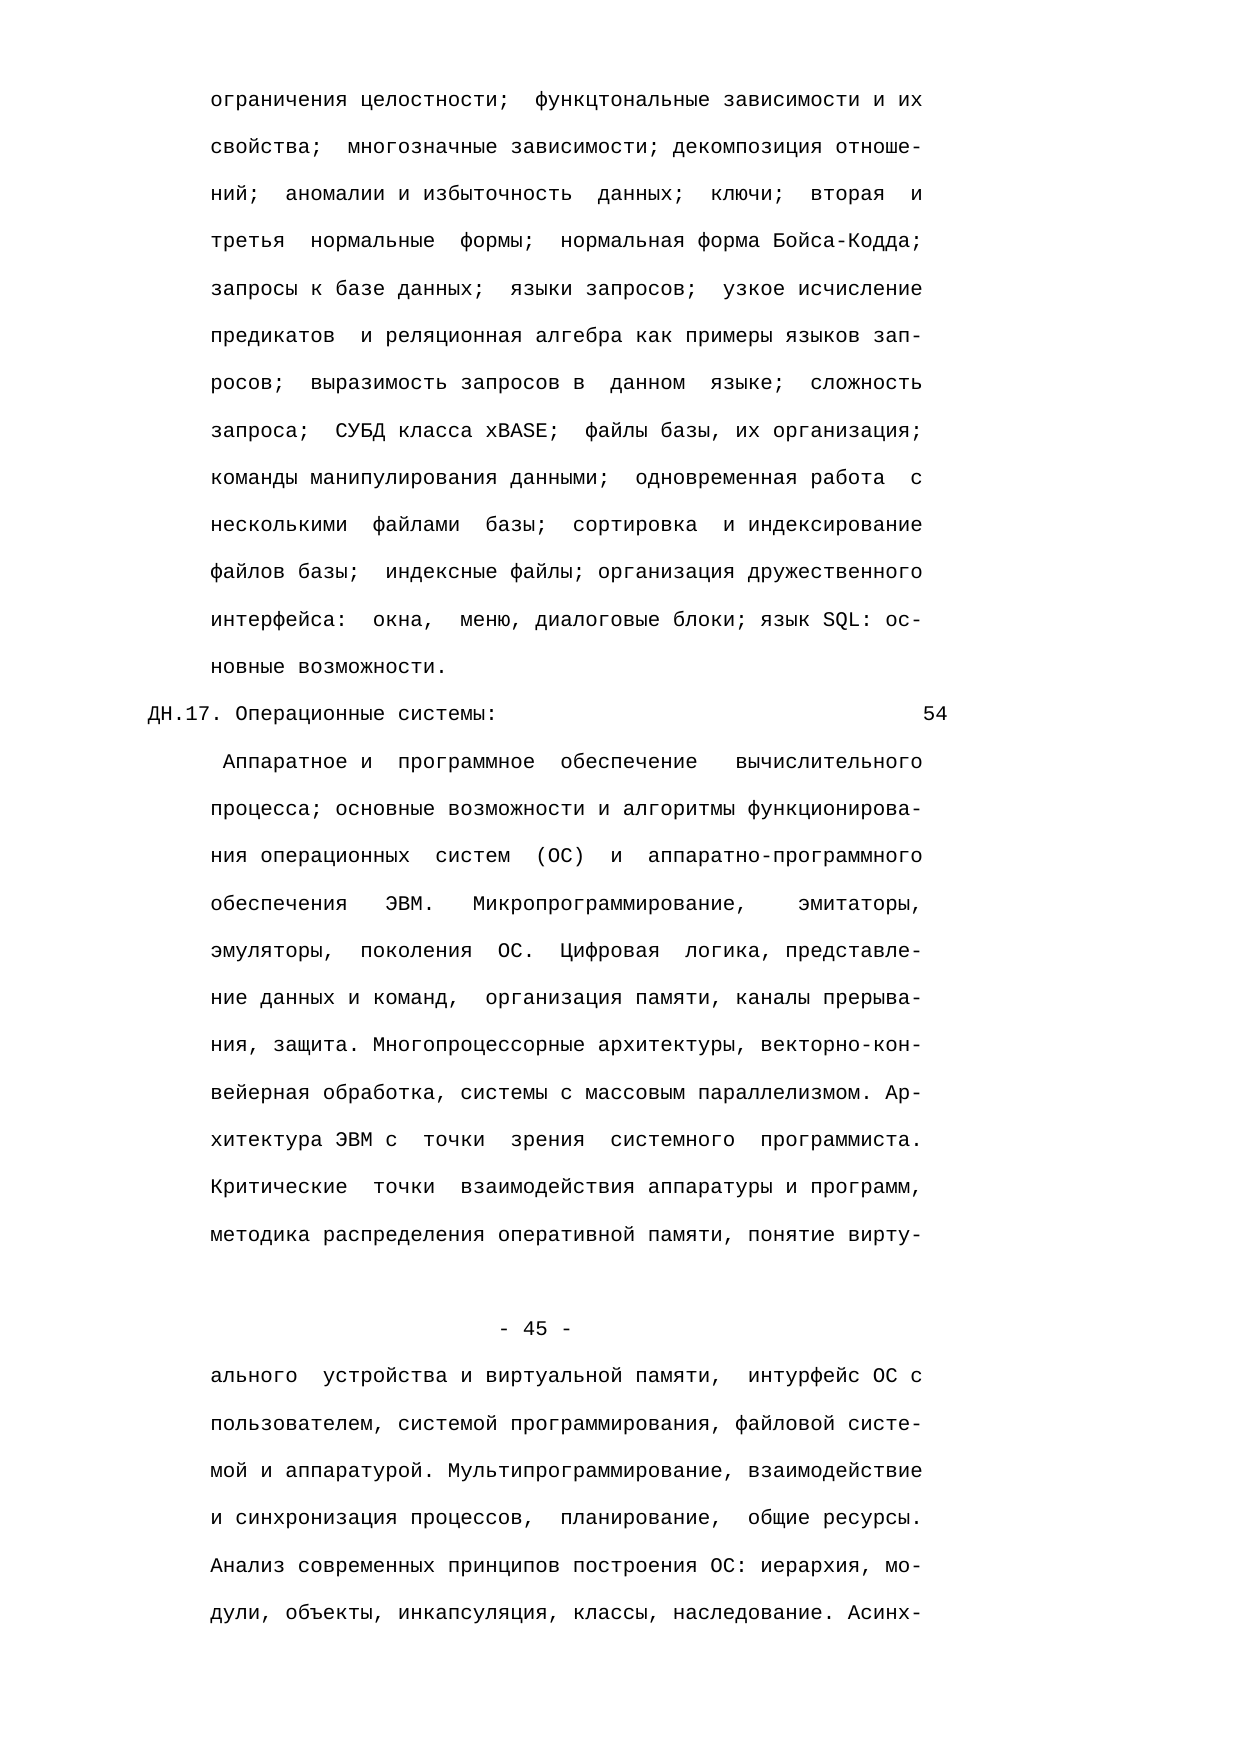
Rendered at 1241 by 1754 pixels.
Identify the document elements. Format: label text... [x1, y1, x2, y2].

text Критические точки взаимодействия аппаратуры и программ, [148, 1176, 1152, 1200]
text третья нормальные формы; нормальная форма Бойса-Кодда; [148, 231, 1152, 254]
text несколькими файлами базы; сортировка и индексирование [148, 514, 1152, 538]
text ний; аномалии и избыточность данных; ключи; вторая и [148, 183, 1152, 207]
text ального устройства и виртуальной памяти, интурфейс ОС с [148, 1366, 1152, 1389]
text хитектура ЭВМ с точки зрения системного программиста. [148, 1129, 1152, 1153]
text запросы к базе данных; языки запросов; узкое исчисление [148, 278, 1152, 301]
text эмуляторы, поколения ОС. Цифровая логика, представле- [148, 940, 1152, 963]
text запроса; СУБД класса xBASE; файлы базы, их организация; [148, 420, 1152, 443]
text - 45 - [148, 1318, 1152, 1342]
text ДН.17. Операционные системы: 54 [148, 703, 1152, 727]
text ограничения целостности; функцтональные зависимости и их [148, 89, 1152, 112]
text дули, объекты, инкапсуляция, классы, наследование. Асинх- [148, 1602, 1152, 1626]
text пользователем, системой программирования, файловой систе- [148, 1413, 1152, 1436]
text свойства; многозначные зависимости; декомпозиция отноше- [148, 136, 1152, 159]
text Анализ современных принципов построения ОС: иерархия, мо- [148, 1555, 1152, 1578]
text новные возможности. [148, 656, 1152, 680]
text ния, защита. Многопроцессорные архитектуры, векторно-кон- [148, 1034, 1152, 1058]
text Аппаратное и программное обеспечение вычислительного [148, 751, 1152, 774]
text команды манипулирования данными; одновременная работа с [148, 467, 1152, 491]
text ния операционных систем (ОС) и аппаратно-программного [148, 845, 1152, 869]
text росов; выразимость запросов в данном языке; сложность [148, 372, 1152, 396]
text интерфейса: окна, меню, диалоговые блоки; язык SQL: ос- [148, 609, 1152, 632]
text обеспечения ЭВМ. Микропрограммирование, эмитаторы, [148, 893, 1152, 916]
text вейерная обработка, системы с массовым параллелизмом. Ар- [148, 1082, 1152, 1105]
text предикатов и реляционная алгебра как примеры языков зап- [148, 325, 1152, 349]
text файлов базы; индексные файлы; организация дружественного [148, 562, 1152, 585]
text процесса; основные возможности и алгоритмы функционирова- [148, 798, 1152, 822]
text и синхронизация процессов, планирование, общие ресурсы. [148, 1507, 1152, 1531]
text ние данных и команд, организация памяти, каналы прерыва- [148, 987, 1152, 1011]
text методика распределения оперативной памяти, понятие вирту- [148, 1224, 1152, 1247]
text мой и аппаратурой. Мультипрограммирование, взаимодействие [148, 1460, 1152, 1484]
